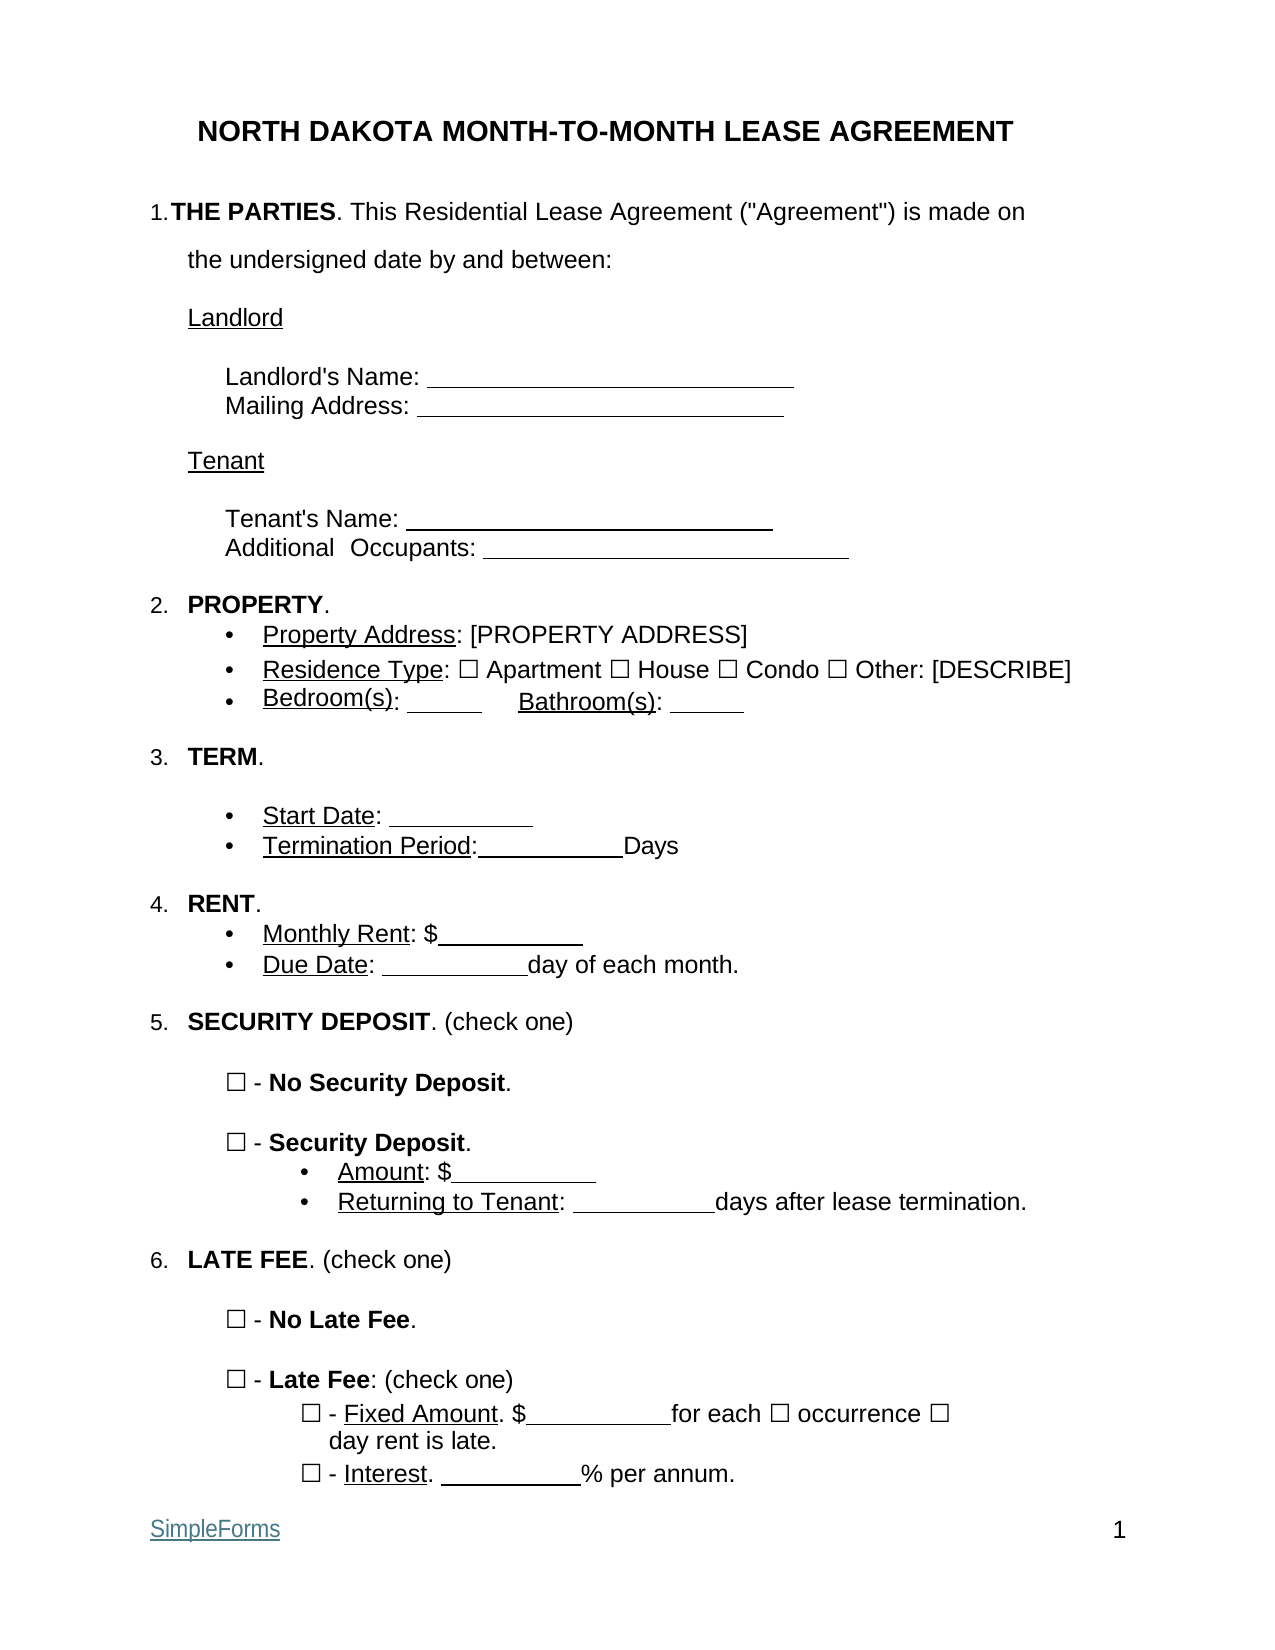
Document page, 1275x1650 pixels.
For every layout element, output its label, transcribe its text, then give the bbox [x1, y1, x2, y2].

text Additional Occupants: [225, 533, 1200, 562]
list Property Address: [PROPERTY ADDRESS] [225, 620, 1200, 649]
text Mailing Address: [225, 391, 1200, 420]
subtitle - No Security Deposit. [225, 1065, 1200, 1099]
subtitle PROPERTY. [150, 590, 1200, 619]
text day rent is late. [328, 1429, 1200, 1455]
list Start Date: [225, 801, 1200, 829]
text Landlord [187, 303, 1200, 331]
text Tenant's Name: [225, 504, 1200, 533]
list Residence Type: ☐ Apartment ☐ House ☐ Condo ☐ Other: [DESCRIBE] [225, 649, 1200, 686]
list Termination Period: Days [225, 831, 1200, 860]
list - Fixed Amount. $ for each ☐ occurrence ☐ [300, 1395, 1200, 1429]
list LATE FEE. (check one) [150, 1245, 1200, 1273]
subtitle RENT. [150, 889, 1200, 918]
list - No Late Fee. [225, 1302, 1200, 1336]
list THE PARTIES. This Residential Lease Agreement ("Agreement") is made on the undersigned date by and between: [150, 197, 1064, 274]
list Monthly Rent: $ [225, 919, 1200, 948]
list Amount: $ [300, 1159, 1200, 1185]
list - Late Fee: (check one) [225, 1359, 1200, 1395]
list - Interest. % per annum. [300, 1456, 1200, 1490]
list Due Date: day of each month. [225, 950, 1200, 978]
text Tenant [187, 446, 1200, 475]
list Returning to Tenant: days after lease termination. [300, 1187, 1200, 1216]
text Landlord's Name: [225, 362, 1200, 391]
text NORTH DAKOTA MONTH-TO-MONTH LEASE AGREEMENT [197, 114, 1200, 147]
list - Security Deposit. [225, 1122, 1200, 1159]
list SECURITY DEPOSIT. (check one) [150, 1007, 1200, 1036]
list Bedroom(s): Bathroom(s): [225, 686, 1200, 716]
subtitle TERM. [150, 742, 1200, 770]
